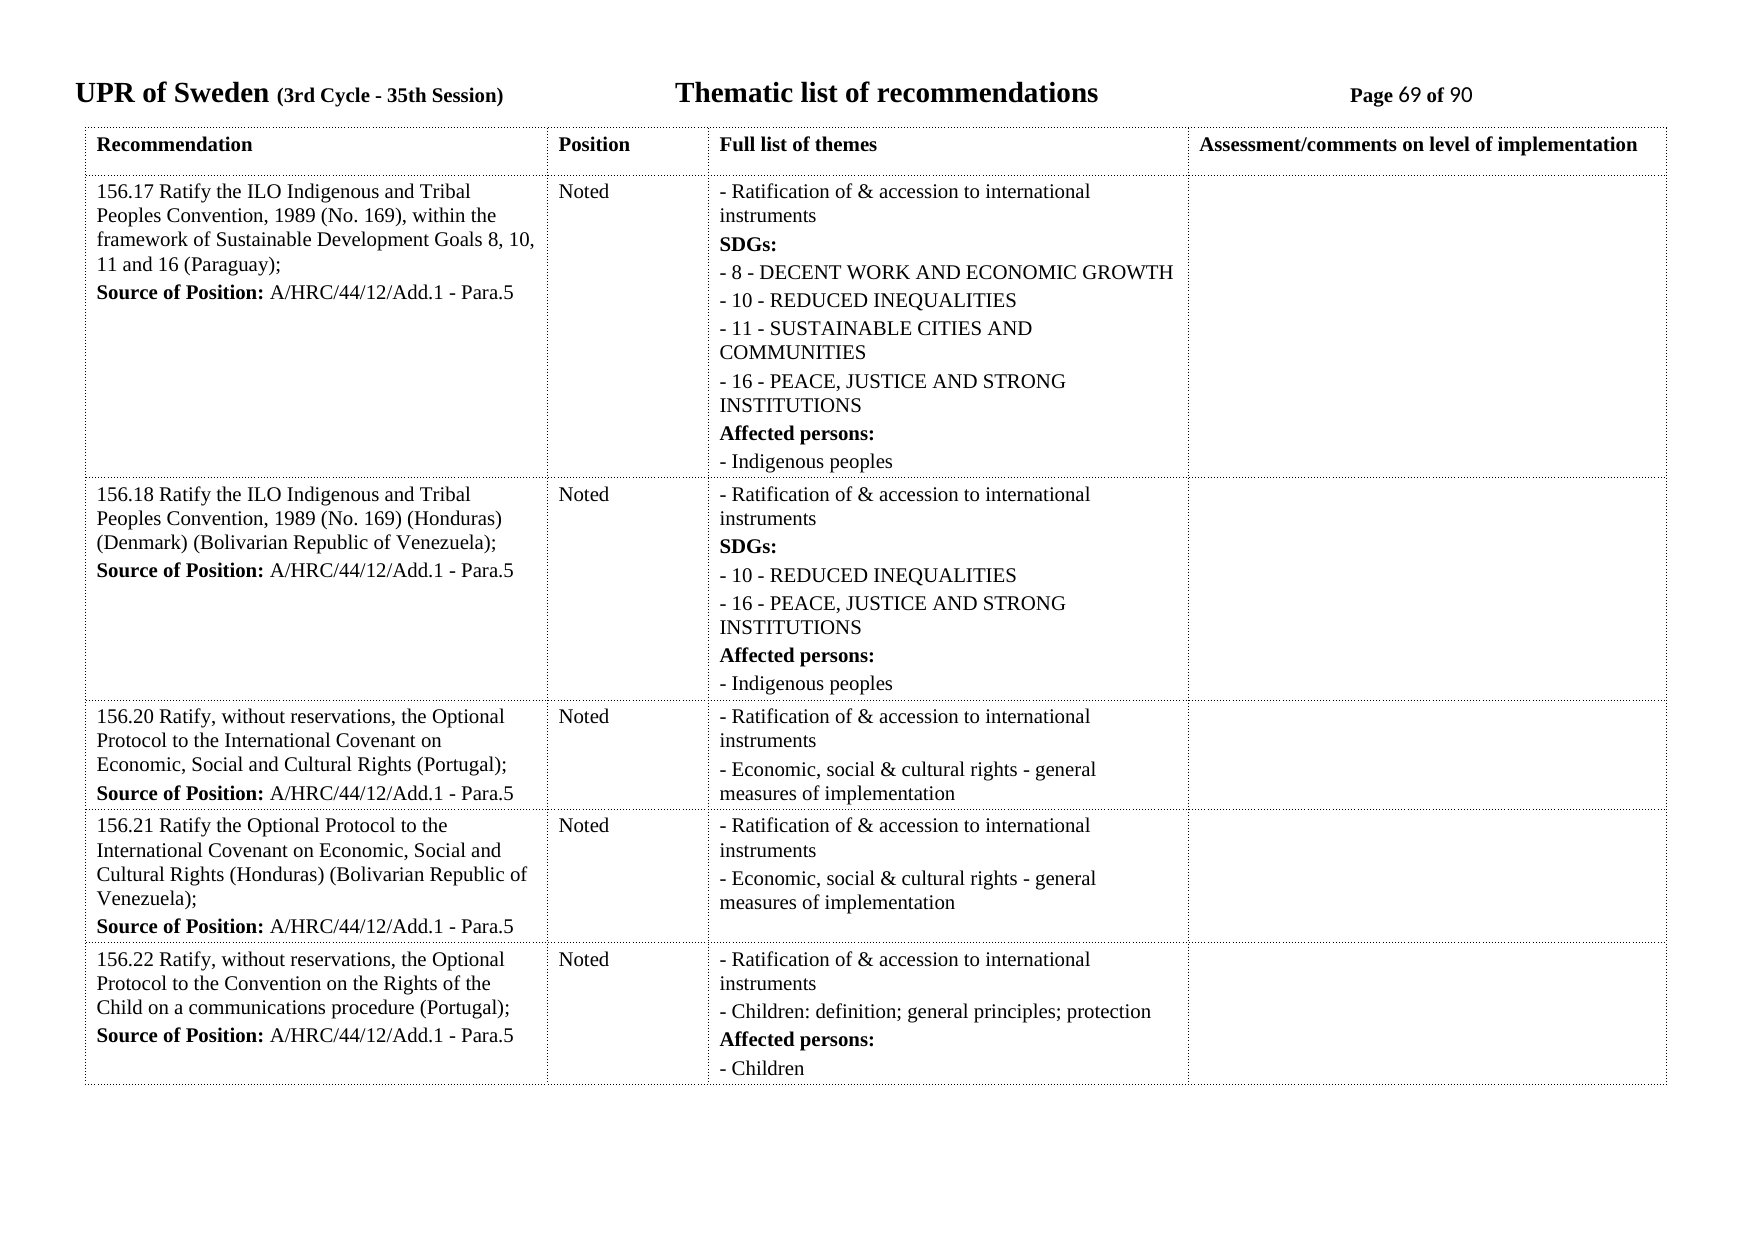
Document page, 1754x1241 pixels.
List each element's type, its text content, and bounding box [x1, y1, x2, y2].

table_cell 156.20 Ratify, without reservations, the Optional Protocol to the International Covenant on Economic, Social and Cultural Rights (Portugal); Source of Position: A/HRC/44/12/Add.1 - Para.5 [85, 700, 547, 809]
table_cell - Ratification of & accession to international instruments SDGs: - 8 - DECENT WORK AND ECONOMIC GROWTH - 10 - REDUCED INEQUALITIES - 11 - SUSTAINABLE CITIES AND COMMUNITIES - 16 - PEACE, JUSTICE AND STRONG INSTITUTIONS Affected persons: - Indigenous peoples [708, 175, 1188, 477]
table_cell [1188, 477, 1666, 699]
table_cell - Ratification of & accession to international instruments SDGs: - 10 - REDUCED INEQUALITIES - 16 - PEACE, JUSTICE AND STRONG INSTITUTIONS Affected persons: - Indigenous peoples [708, 477, 1188, 699]
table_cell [708, 942, 1188, 1084]
table_header Position [547, 127, 708, 174]
table_cell Noted [547, 942, 708, 1084]
table_cell 156.22 Ratify, without reservations, the Optional Protocol to the Convention on the Rights of the Child on a communications procedure (Portugal); Source of Position: A/HRC/44/12/Add.1 - Para.5 [85, 942, 547, 1084]
table_cell - Ratification of & accession to international instruments - Economic, social & cultural rights - general measures of implementation [708, 809, 1188, 942]
table_cell Noted [547, 175, 708, 477]
table_cell 156.21 Ratify the Optional Protocol to the International Covenant on Economic, Social and Cultural Rights (Honduras) (Bolivarian Republic of Venezuela); Source of Position: A/HRC/44/12/Add.1 - Para.5 [85, 809, 547, 942]
table_header Full list of themes [708, 127, 1188, 174]
table_cell - Ratification of & accession to international instruments - Economic, social & cultural rights - general measures of implementation [708, 700, 1188, 809]
table_cell 156.17 Ratify the ILO Indigenous and Tribal Peoples Convention, 1989 (No. 169), within the framework of Sustainable Development Goals 8, 10, 11 and 16 (Paraguay); Source of Position: A/HRC/44/12/Add.1 - Para.5 [85, 175, 547, 477]
table_cell [1188, 809, 1666, 942]
table_cell Noted [547, 809, 708, 942]
table_header Assessment/comments on level of implementation [1188, 127, 1666, 174]
table_cell [1188, 942, 1666, 1084]
table_cell 156.18 Ratify the ILO Indigenous and Tribal Peoples Convention, 1989 (No. 169) (Honduras) (Denmark) (Bolivarian Republic of Venezuela); Source of Position: A/HRC/44/12/Add.1 - Para.5 [85, 477, 547, 699]
table_header Recommendation [85, 127, 547, 174]
table_cell [1188, 175, 1666, 477]
table_cell [1188, 700, 1666, 809]
table_cell Noted [547, 477, 708, 699]
table_cell Noted [547, 700, 708, 809]
